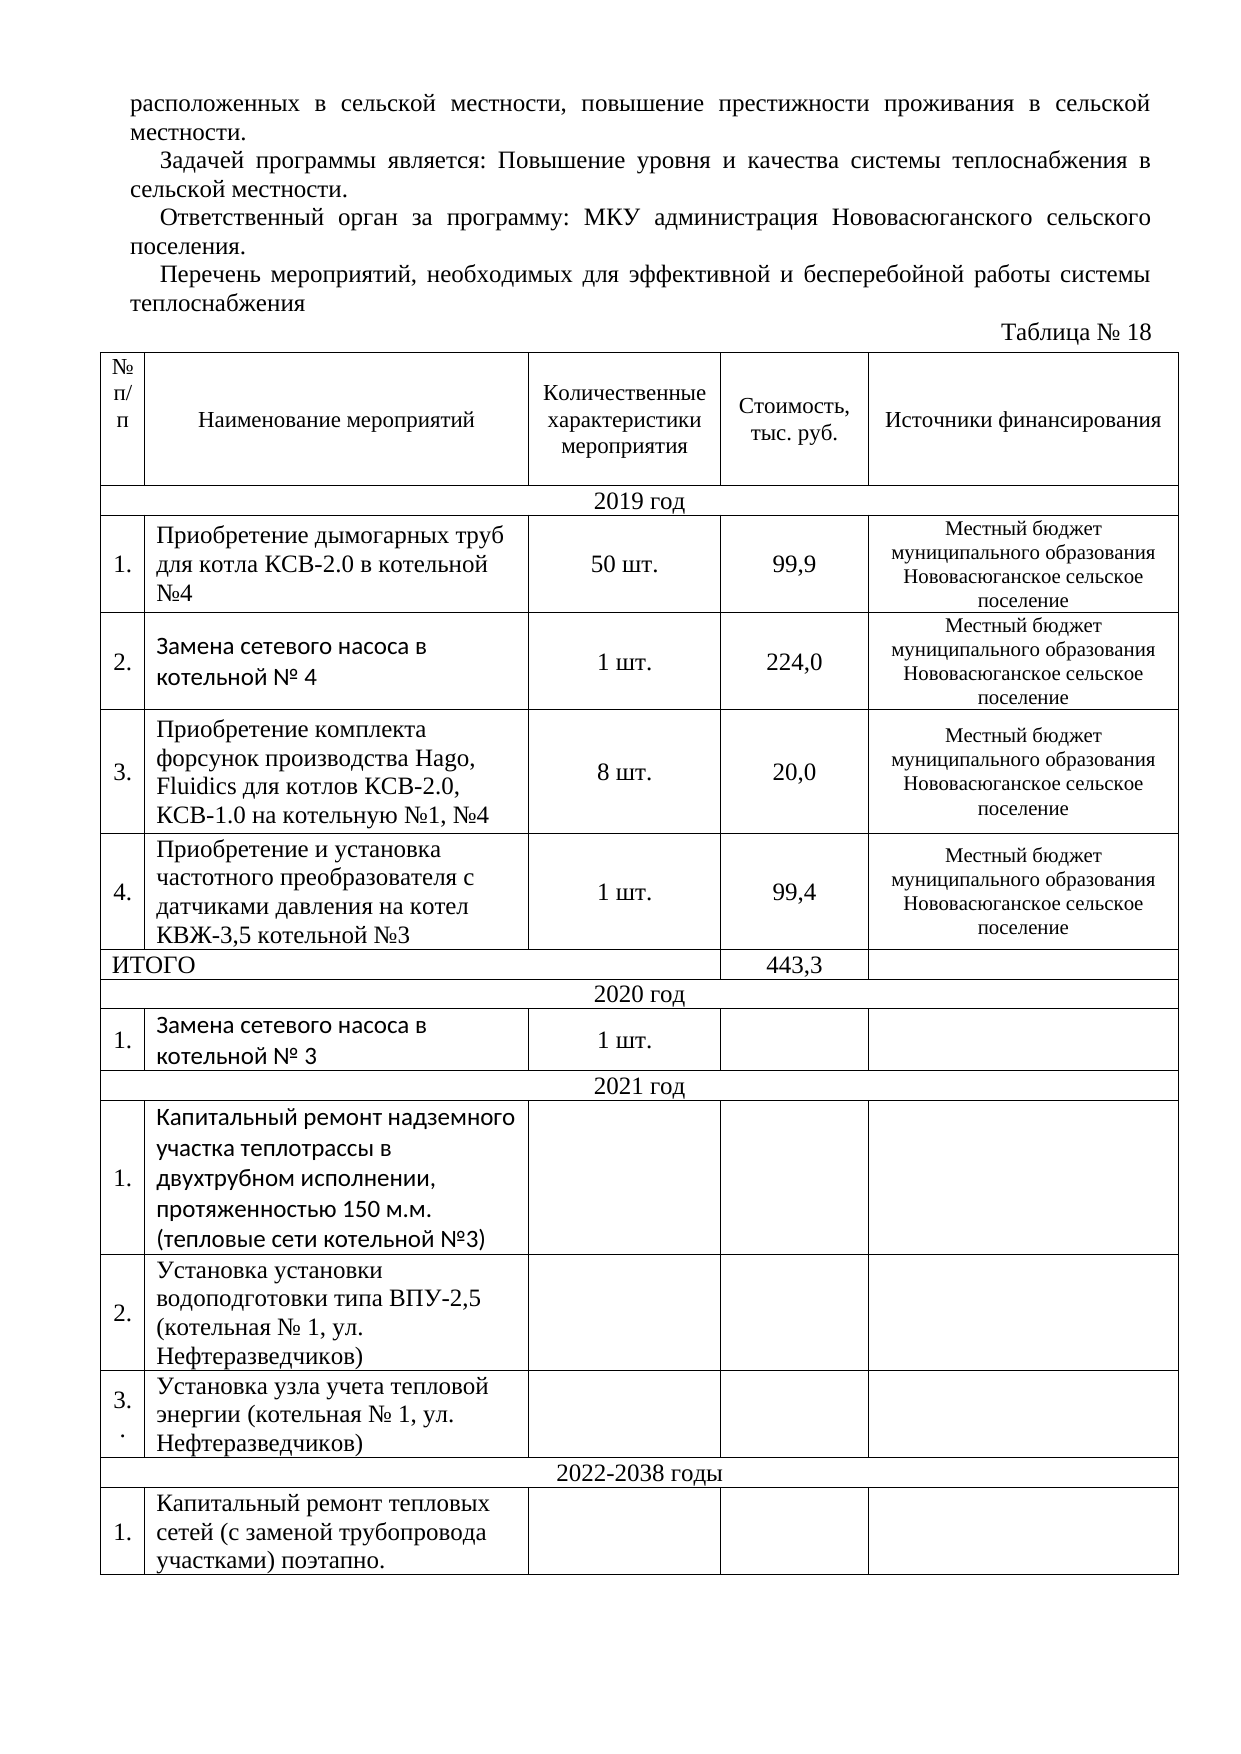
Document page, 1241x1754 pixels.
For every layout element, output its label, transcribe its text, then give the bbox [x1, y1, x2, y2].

text Задачей программы является: Повышение уровня и качества системы теплоснабжения в сельской местности. [130, 146, 1152, 203]
table_cell [721, 1371, 868, 1457]
table_cell 50 шт. [529, 516, 720, 612]
table_cell Приобретение комплекта форсунок производства Hago, Fluidics для котлов КСВ-2.0, КСВ-1.0 на котельную №1, №4 [145, 710, 528, 833]
table_cell 99,4 [721, 834, 868, 949]
table_cell Замена сетевого насоса в котельной № 3 [317, 1009, 528, 1070]
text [130, 89, 1152, 146]
table_cell 2022-2038 годы [101, 1458, 1178, 1487]
table_cell 1 шт. [529, 1009, 720, 1070]
text Перечень мероприятий, необходимых для эффективной и бесперебойной работы системы теплоснабжения [130, 260, 1152, 317]
table_cell 3. [101, 710, 144, 833]
table_cell 2. [101, 1255, 144, 1370]
table_cell Местный бюджет муниципального образования Нововасюганское сельское поселение [869, 834, 1178, 949]
table_cell [869, 1488, 1178, 1574]
table_cell [721, 1101, 868, 1254]
table_cell 1. [101, 516, 144, 612]
table_header Наименование мероприятий [145, 353, 528, 485]
table_cell 2. [101, 613, 144, 709]
table_cell 1. [101, 1488, 144, 1574]
table_cell 2021 год [101, 1071, 1178, 1100]
table_cell [529, 1101, 720, 1254]
table_cell 1 шт. [529, 834, 720, 949]
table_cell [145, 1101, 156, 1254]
table_cell [869, 1371, 1178, 1457]
table_cell Местный бюджет муниципального образования Нововасюганское сельское поселение [869, 516, 1178, 612]
table_cell Установка установки водоподготовки типа ВПУ-2,5 (котельная № 1, ул. Нефтеразведчиков) [145, 1255, 528, 1370]
table_cell 3.. [101, 1371, 144, 1457]
table_cell Местный бюджет муниципального образования Нововасюганское сельское поселение [869, 613, 1178, 709]
table_cell [529, 1488, 720, 1574]
table_cell Замена сетевого насоса в котельной № 4 [145, 613, 528, 709]
table_cell [869, 1255, 1178, 1370]
table_cell Капитальный ремонт надземного участка теплотрассы в двухтрубном исполнении, протяженностью 150 м.м. (тепловые сети котельной №3) [392, 1101, 528, 1254]
table_cell 4. [101, 834, 144, 949]
table_cell ИТОГО [101, 950, 720, 978]
table_cell Приобретение дымогарных труб для котла КСВ-2.0 в котельной №4 [145, 516, 528, 612]
table_cell Установка узла учета тепловой энергии (котельная № 1, ул. Нефтеразведчиков) [145, 1371, 528, 1457]
table_cell [869, 950, 1178, 978]
table_cell 2019 год [101, 486, 1178, 514]
text Ответственный орган за программу: МКУ администрация Нововасюганского сельского поселения. [130, 203, 1152, 260]
table_cell [721, 1009, 868, 1070]
table_cell 99,9 [721, 516, 868, 612]
table_header Источники финансирования [869, 353, 1178, 485]
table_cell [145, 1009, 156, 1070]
table_header № п/п [101, 353, 144, 485]
table_header Количественные характеристики мероприятия [529, 353, 720, 485]
table_cell 8 шт. [529, 710, 720, 833]
table_cell 1. [101, 1009, 144, 1070]
table_cell [869, 1101, 1178, 1254]
table_cell [869, 1009, 1178, 1070]
table_cell Капитальный ремонт тепловых сетей (с заменой трубопровода участками) поэтапно. [145, 1488, 528, 1574]
table_cell 1 шт. [529, 613, 720, 709]
table_cell 2020 год [101, 980, 1178, 1008]
table_cell [529, 1371, 720, 1457]
table_cell [721, 1488, 868, 1574]
table_cell 443,3 [721, 950, 868, 978]
table_cell [721, 1255, 868, 1370]
table_cell 20,0 [721, 710, 868, 833]
table_cell [529, 1255, 720, 1370]
table_header Стоимость, тыс. руб. [721, 353, 868, 485]
table_cell 224,0 [721, 613, 868, 709]
text Таблица № 18 [130, 317, 1152, 346]
table_cell Местный бюджет муниципального образования Нововасюганское сельское поселение [869, 710, 1178, 833]
table_cell Приобретение и установка частотного преобразователя с датчиками давления на котел КВЖ-3,5 котельной №3 [145, 834, 528, 949]
table_cell 1. [101, 1101, 144, 1254]
